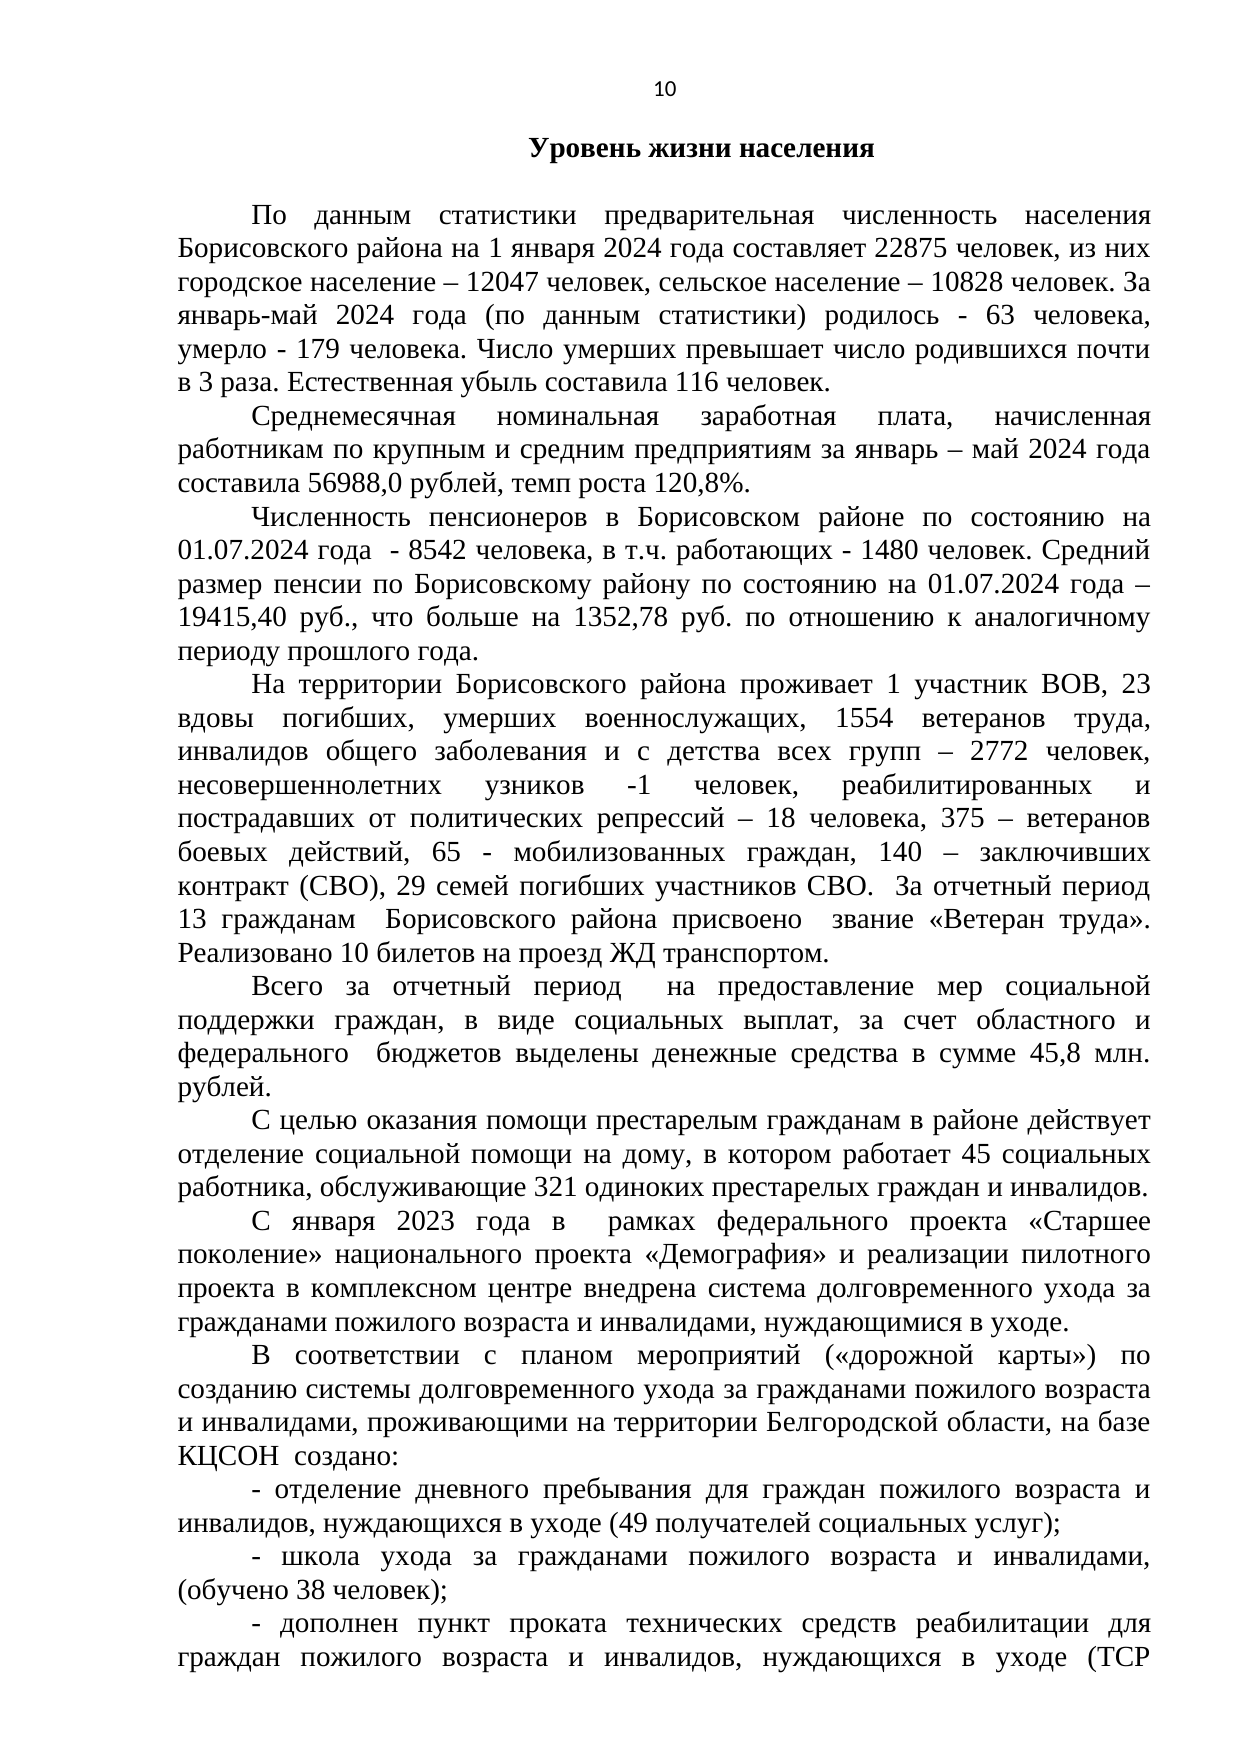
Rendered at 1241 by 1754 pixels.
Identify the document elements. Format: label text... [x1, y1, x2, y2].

text Среднемесячная номинальная заработная плата, начисленная работникам по крупным и средним предприятиям за январь – май 2024 года составила 56988,0 рублей, темп роста 120,8%. [177, 398, 1152, 499]
text С января 2023 года в рамках федерального проекта «Старшее поколение» национального проекта «Демография» и реализации пилотного проекта в комплексном центре внедрена система долговременного ухода за гражданами пожилого возраста и инвалидами, нуждающимися в уходе. [177, 1203, 1152, 1337]
text На территории Борисовского района проживает 1 участник ВОВ, 23 вдовы погибших, умерших военнослужащих, 1554 ветеранов труда, инвалидов общего заболевания и с детства всех групп – 2772 человек, несовершеннолетних узников -1 человек, реабилитированных и пострадавших от политических репрессий – 18 человека, 375 – ветеранов боевых действий, 65 - мобилизованных граждан, 140 – заключивших контракт (СВО), 29 семей погибших участников СВО. За отчетный период 13 гражданам Борисовского района присвоено звание «Ветеран труда». Реализовано 10 билетов на проезд ЖД транспортом. [177, 666, 1152, 968]
text - школа ухода за гражданами пожилого возраста и инвалидами, (обучено 38 человек); [177, 1538, 1152, 1606]
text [177, 1606, 1152, 1673]
text По данным статистики предварительная численность населения Борисовского района на 1 января 2024 года составляет 22875 человек, из них городское население – 12047 человек, сельское население – 10828 человек. За январь-май 2024 года (по данным статистики) родилось - 63 человека, умерло - 179 человека. Число умерших превышает число родившихся почти в 3 раза. Естественная убыль составила 116 человек. [177, 197, 1152, 398]
text - отделение дневного пребывания для граждан пожилого возраста и инвалидов, нуждающихся в уходе (49 получателей социальных услуг); [177, 1471, 1152, 1538]
text Всего за отчетный период на предоставление мер социальной поддержки граждан, в виде социальных выплат, за счет областного и федерального бюджетов выделены денежные средства в сумме 45,8 млн. рублей. [177, 968, 1152, 1102]
text С целью оказания помощи престарелым гражданам в районе действует отделение социальной помощи на дому, в котором работает 45 социальных работника, обслуживающие 321 одиноких престарелых граждан и инвалидов. [177, 1102, 1152, 1203]
text В соответствии с планом мероприятий («дорожной карты») по созданию системы долговременного ухода за гражданами пожилого возраста и инвалидами, проживающими на территории Белгородской области, на базе КЦСОН создано: [177, 1337, 1152, 1471]
text Уровень жизни населения [177, 130, 1152, 163]
text Численность пенсионеров в Борисовском районе по состоянию на 01.07.2024 года - 8542 человека, в т.ч. работающих - 1480 человек. Средний размер пенсии по Борисовскому району по состоянию на 01.07.2024 года – 19415,40 руб., что больше на 1352,78 руб. по отношению к аналогичному периоду прошлого года. [177, 499, 1152, 666]
